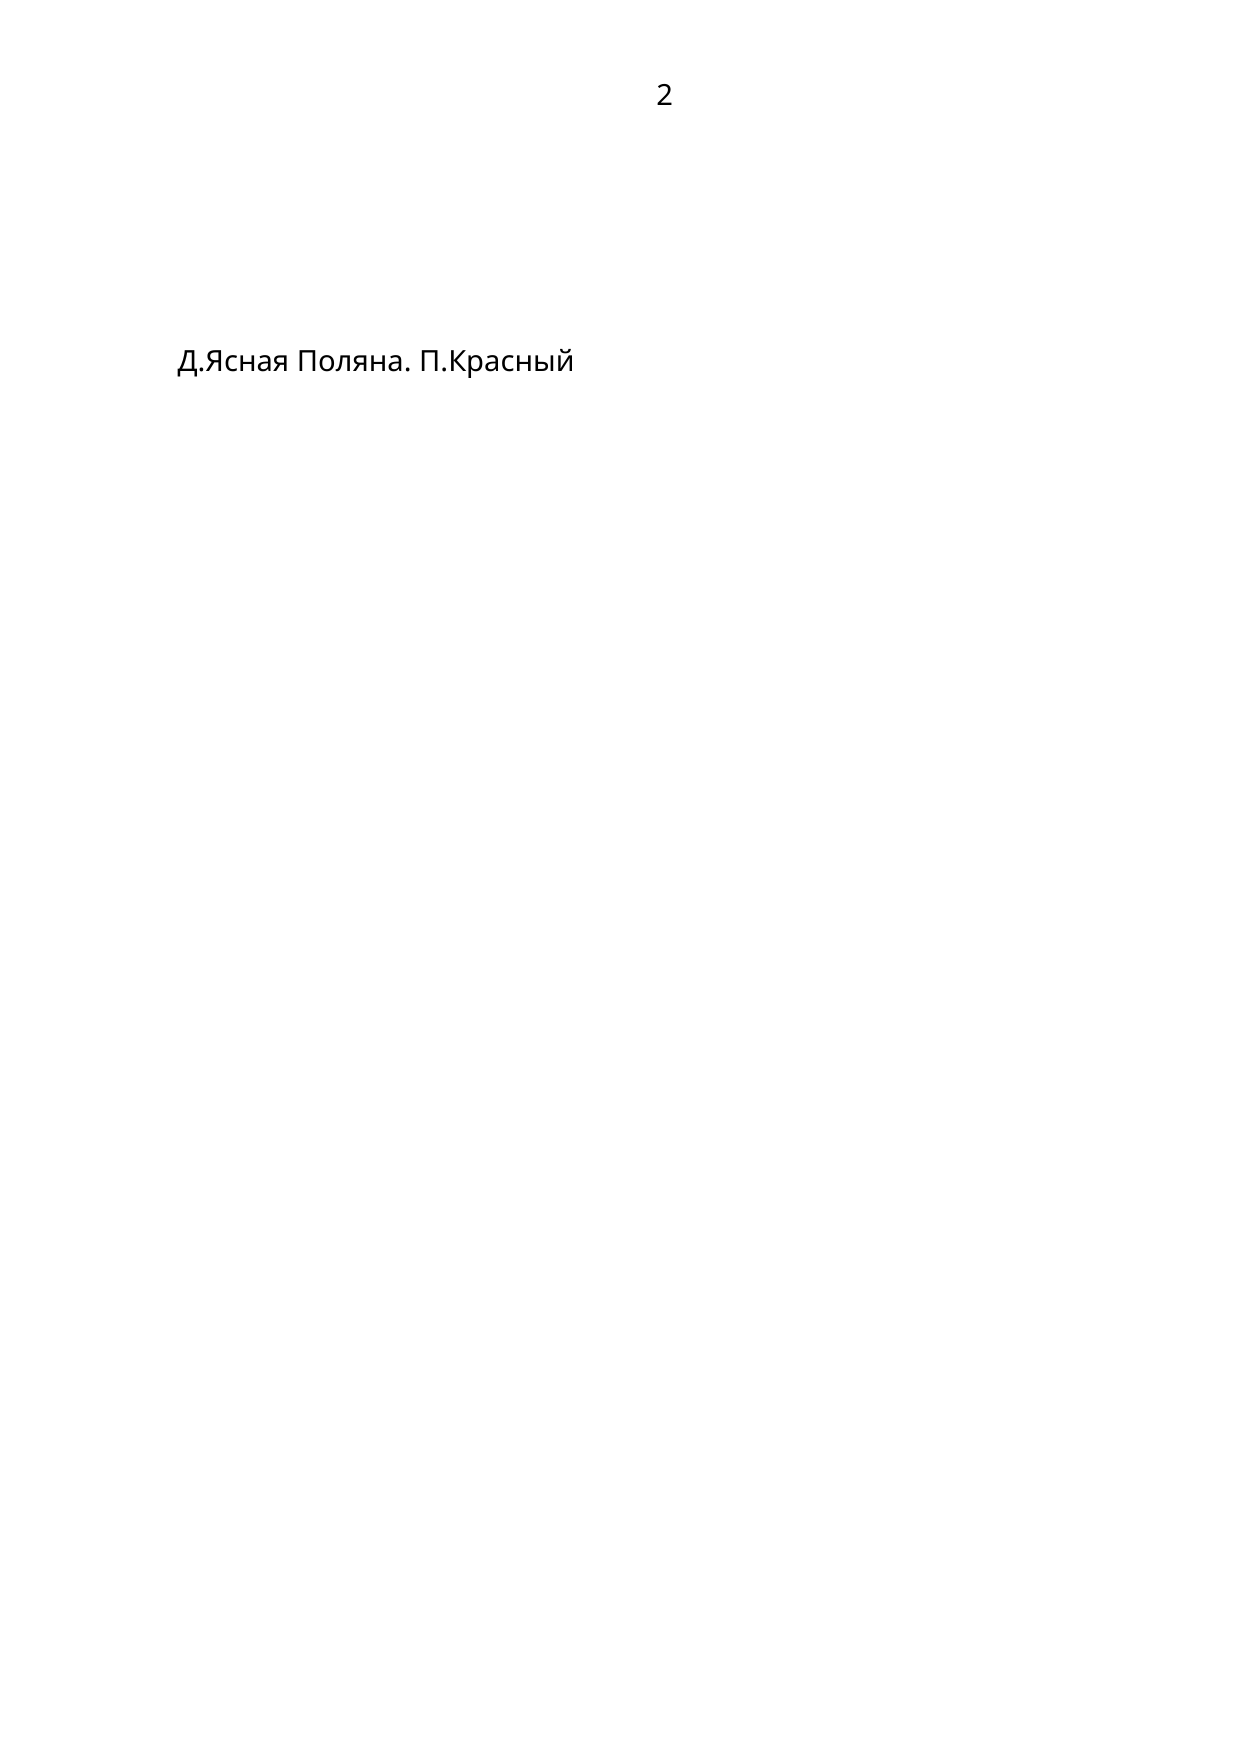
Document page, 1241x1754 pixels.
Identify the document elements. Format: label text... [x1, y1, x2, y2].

text Д.Ясная Поляна. П.Красный [177, 341, 1152, 380]
